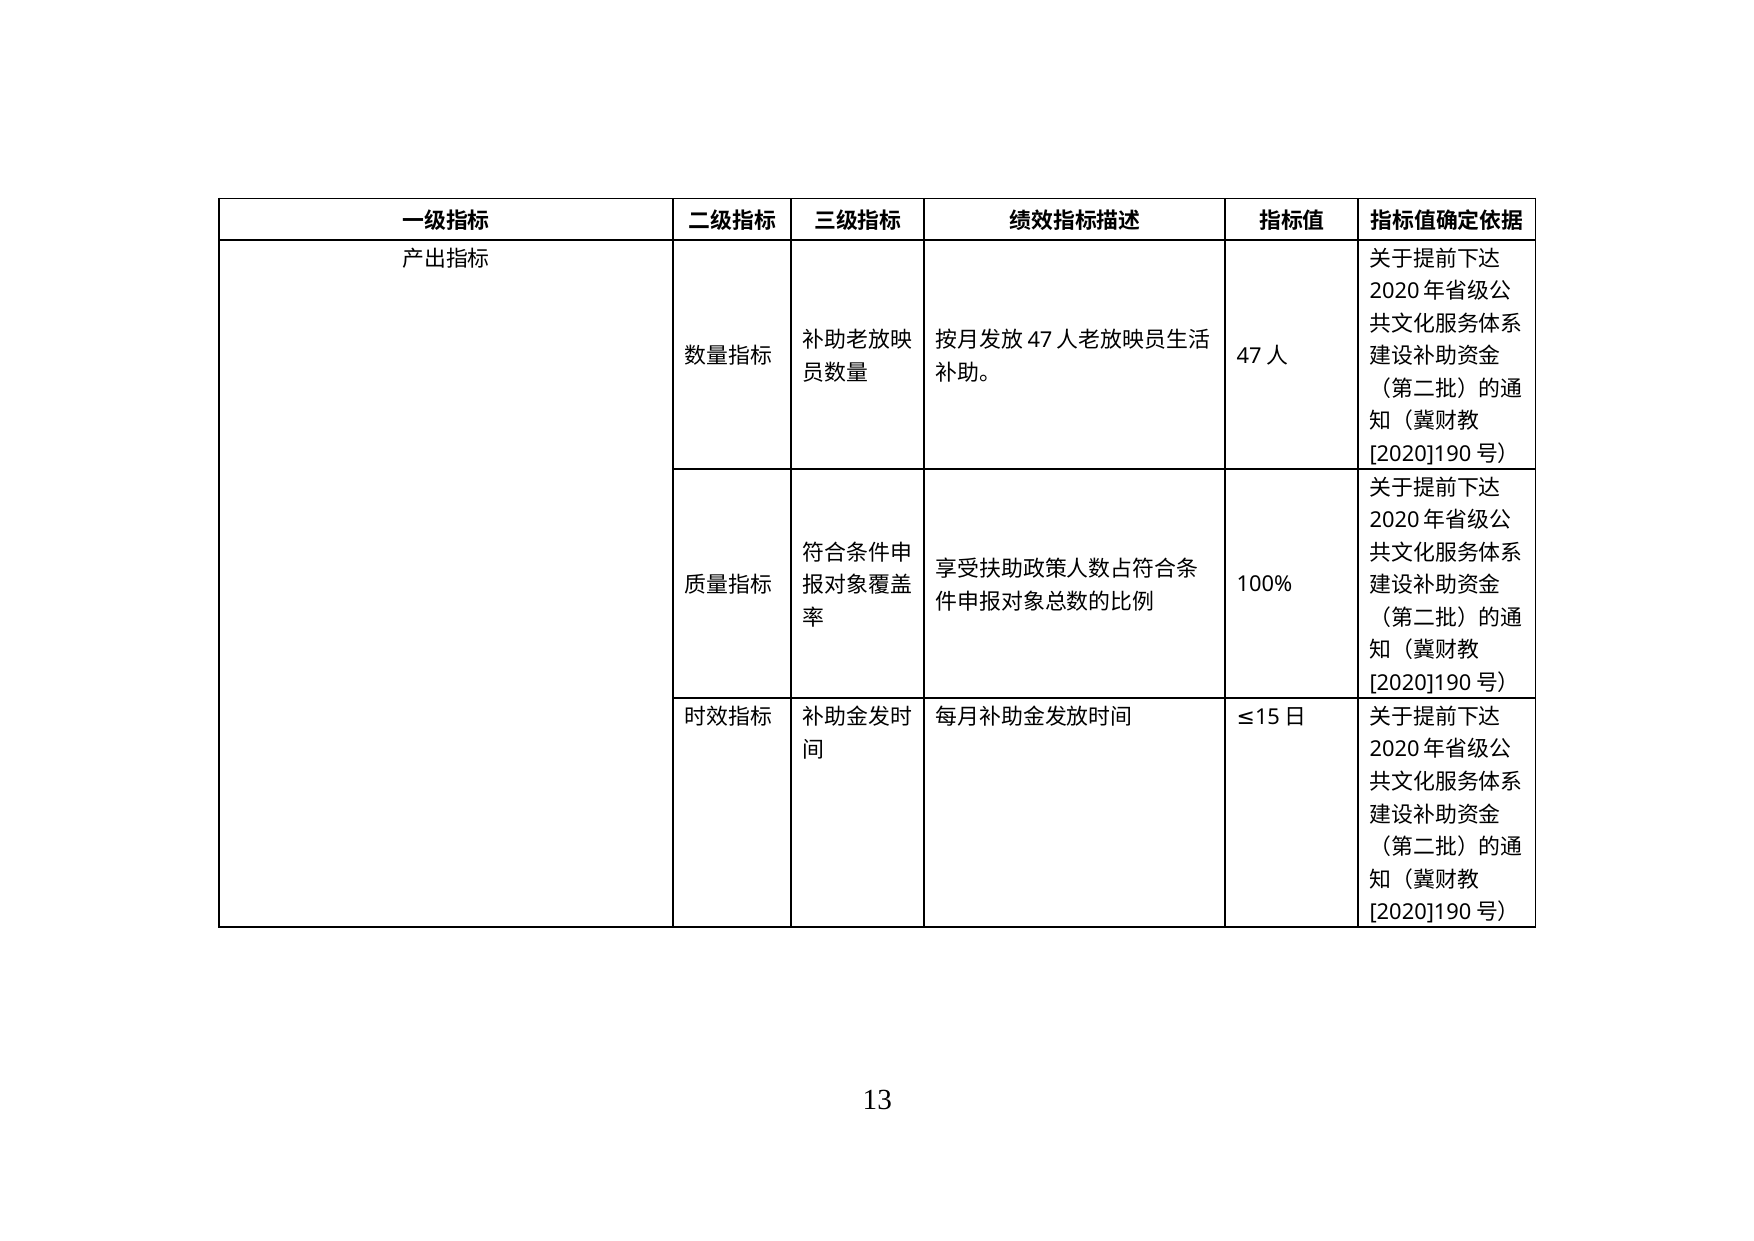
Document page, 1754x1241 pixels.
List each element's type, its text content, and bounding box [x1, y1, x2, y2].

table_cell 时效指标 [674, 699, 790, 926]
table_cell 每月补助金发放时间 [925, 699, 1224, 926]
table_header 指标值 [1226, 199, 1357, 239]
table_cell 补助老放映员数量 [792, 241, 923, 468]
table_cell 关于提前下达2020年省级公共文化服务体系建设补助资金（第二批）的通知（冀财教[2020]190号） [1359, 470, 1535, 697]
table_cell 产出指标 [220, 241, 672, 926]
table_cell 符合条件申报对象覆盖率 [792, 470, 923, 697]
table_cell 质量指标 [674, 470, 790, 697]
table_cell ≤15日 [1226, 699, 1357, 926]
table_header 一级指标 [220, 199, 672, 239]
table_header 二级指标 [674, 199, 790, 239]
table_cell 关于提前下达2020年省级公共文化服务体系建设补助资金（第二批）的通知（冀财教[2020]190号） [1359, 241, 1535, 468]
table_cell 47人 [1226, 241, 1357, 468]
table_header 绩效指标描述 [925, 199, 1224, 239]
table_cell 补助金发时间 [792, 699, 923, 926]
table_header 指标值确定依据 [1359, 199, 1535, 239]
table_cell 数量指标 [674, 241, 790, 468]
table_cell 按月发放47人老放映员生活补助。 [925, 241, 1224, 468]
table_cell 享受扶助政策人数占符合条件申报对象总数的比例 [925, 470, 1224, 697]
table_cell 100% [1226, 470, 1357, 697]
table_header 三级指标 [792, 199, 923, 239]
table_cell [1359, 699, 1535, 926]
